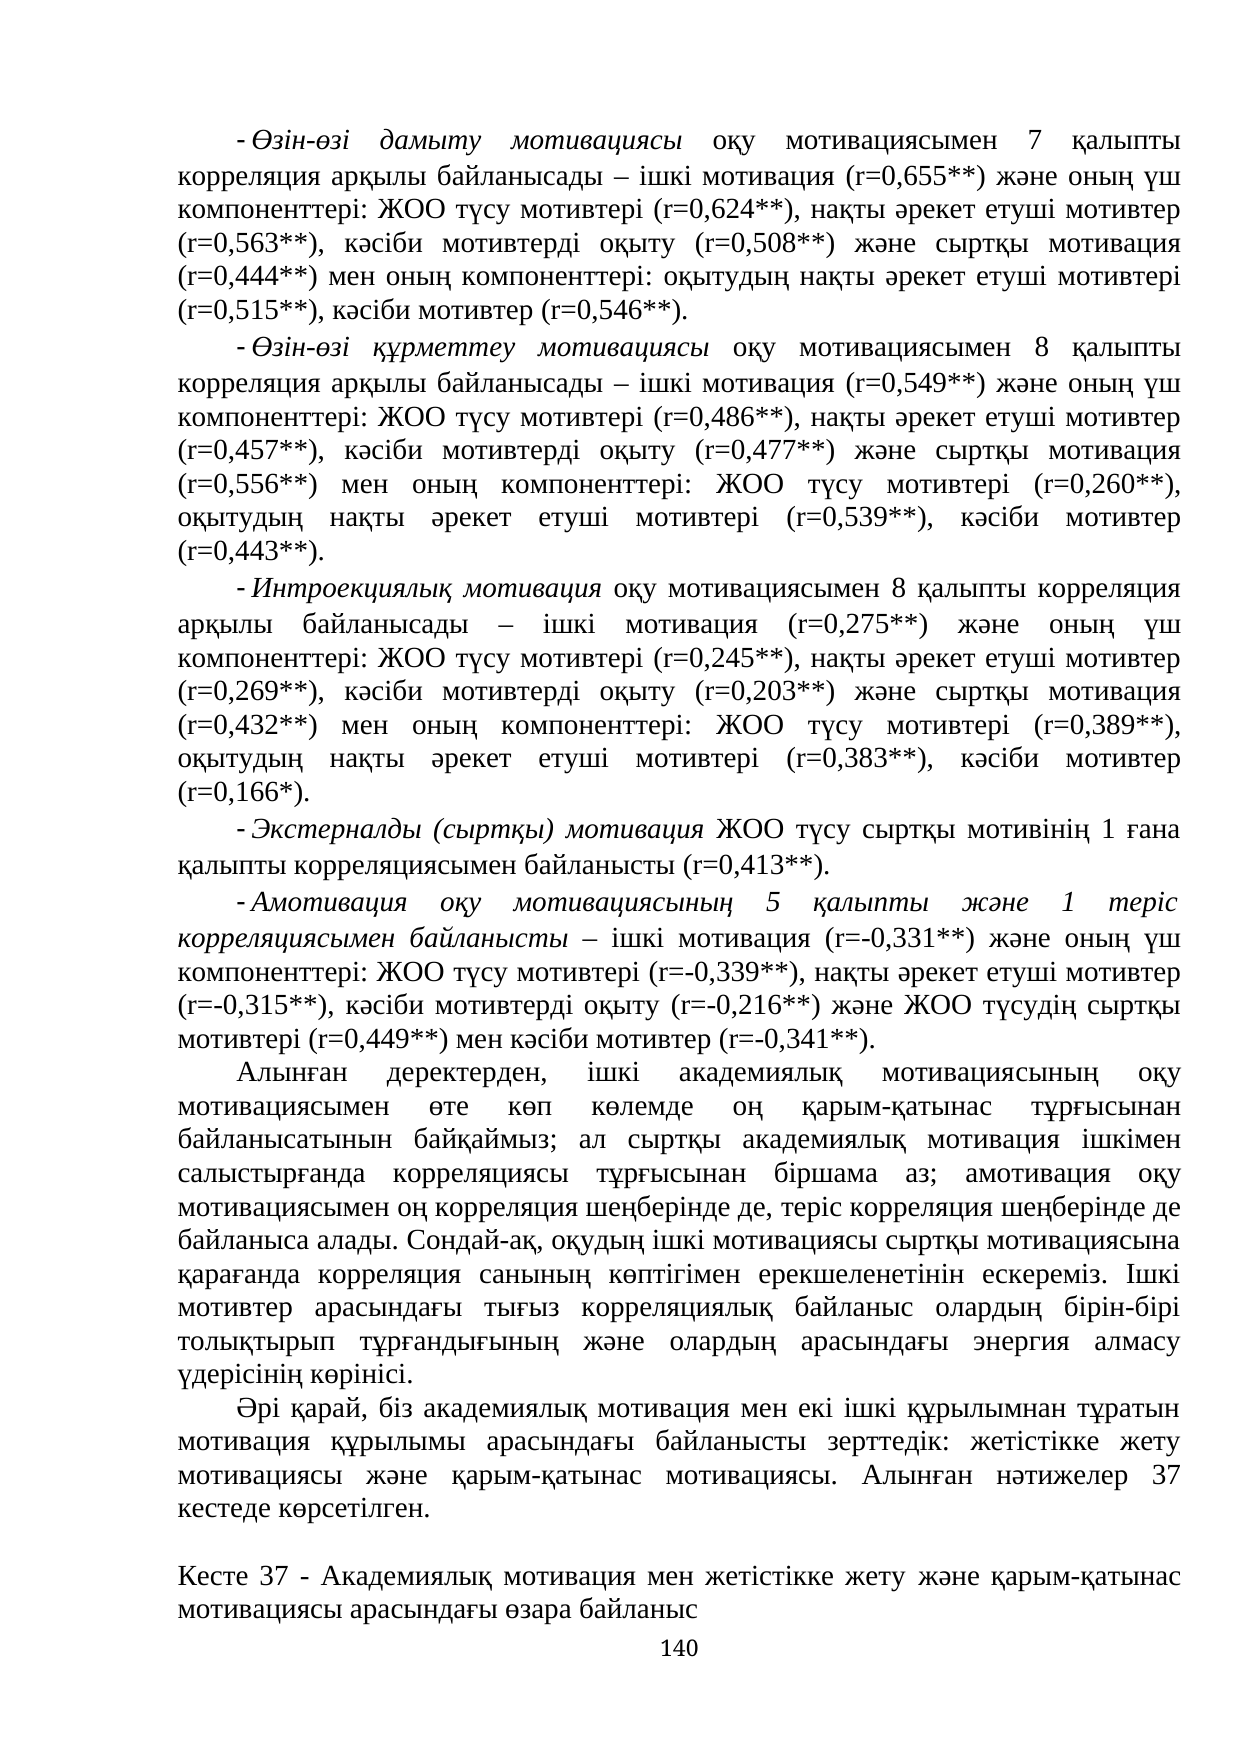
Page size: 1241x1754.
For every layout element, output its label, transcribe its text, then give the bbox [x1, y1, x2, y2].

list Экстерналды (сыртқы) мотивация ЖОО түсу сыртқы мотивінің 1 ғана қалыпты корреляциясымен байланысты (r=0,413**). [177, 807, 1181, 881]
list Интроекциялық мотивация оқу мотивациясымен 8 қалыпты корреляция арқылы байланысады – ішкі мотивация (r=0,275**) және оның үш компоненттері: ЖОО түсу мотивтері (r=0,245**), нақты әрекет етуші мотивтер (r=0,269**), кәсіби мотивтерді оқыту (r=0,203**) және сыртқы мотивация (r=0,432**) мен оның компоненттері: ЖОО түсу мотивтері (r=0,389**), оқытудың нақты әрекет етуші мотивтері (r=0,383**), кәсіби мотивтер (r=0,166*). [177, 566, 1181, 807]
text Әрі қарай, біз академиялық мотивация мен екі ішкі құрылымнан тұратын мотивация құрылымы арасындағы байланысты зерттедік: жетістікке жету мотивациясы және қарым-қатынас мотивациясы. Алынған нәтижелер 37 кестеде көрсетілген. [177, 1390, 1181, 1524]
text Кесте 37 - Академиялық мотивация мен жетістікке жету және қарым-қатынас мотивациясы арасындағы өзара байланыс [177, 1558, 1181, 1625]
list Амотивация оқу мотивациясының 5 қалыпты және 1 теріс корреляциясымен байланысты – ішкі мотивация (r=-0,331**) және оның үш компоненттері: ЖОО түсу мотивтері (r=-0,339**), нақты әрекет етуші мотивтер (r=-0,315**), кәсіби мотивтерді оқыту (r=-0,216**) және ЖОО түсудің сыртқы мотивтері (r=0,449**) мен кәсіби мотивтер (r=-0,341**). [177, 881, 1181, 1054]
list Өзін-өзі құрметтеу мотивациясы оқу мотивациясымен 8 қалыпты корреляция арқылы байланысады – ішкі мотивация (r=0,549**) және оның үш компоненттері: ЖОО түсу мотивтері (r=0,486**), нақты әрекет етуші мотивтер (r=0,457**), кәсіби мотивтерді оқыту (r=0,477**) және сыртқы мотивация (r=0,556**) мен оның компоненттері: ЖОО түсу мотивтері (r=0,260**), оқытудың нақты әрекет етуші мотивтері (r=0,539**), кәсіби мотивтер (r=0,443**). [177, 326, 1181, 566]
list Өзін-өзі дамыту мотивациясы оқу мотивациясымен 7 қалыпты корреляция арқылы байланысады – ішкі мотивация (r=0,655**) және оның үш компоненттері: ЖОО түсу мотивтері (r=0,624**), нақты әрекет етуші мотивтер (r=0,563**), кәсіби мотивтерді оқыту (r=0,508**) және сыртқы мотивация (r=0,444**) мен оның компоненттері: оқытудың нақты әрекет етуші мотивтері (r=0,515**), кәсіби мотивтер (r=0,546**). [177, 118, 1181, 326]
text Алынған деректерден, ішкі академиялық мотивациясының оқу мотивациясымен өте көп көлемде оң қарым-қатынас тұрғысынан байланысатынын байқаймыз; ал сыртқы академиялық мотивация ішкімен салыстырғанда корреляциясы тұрғысынан біршама аз; амотивация оқу мотивациясымен оң корреляция шеңберінде де, теріс корреляция шеңберінде де байланыса алады. Сондай-ақ, оқудың ішкі мотивациясы сыртқы мотивациясына қарағанда корреляция санының көптігімен ерекшеленетінін ескереміз. Ішкі мотивтер арасындағы тығыз корреляциялық байланыс олардың бірін-бірі толықтырып тұрғандығының және олардың арасындағы энергия алмасу үдерісінің көрінісі. [177, 1054, 1181, 1390]
